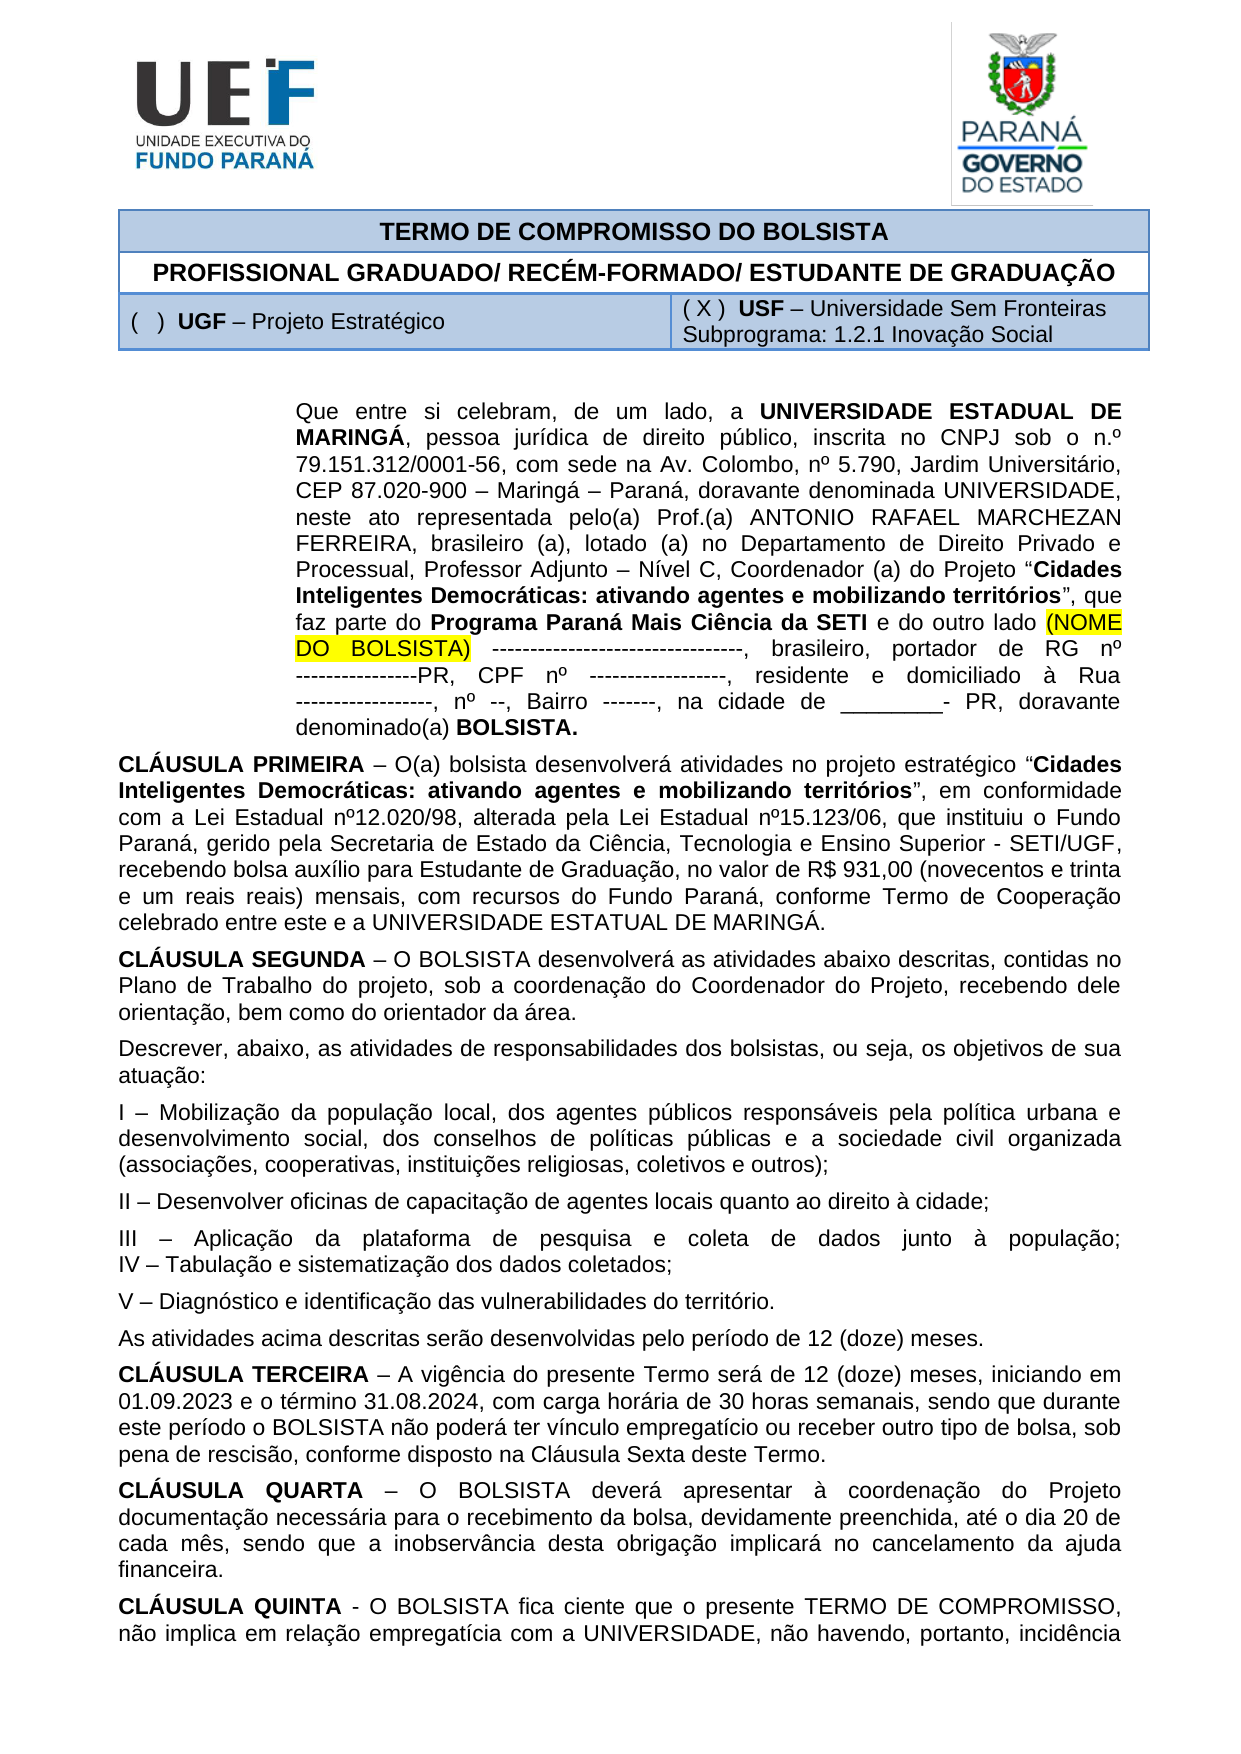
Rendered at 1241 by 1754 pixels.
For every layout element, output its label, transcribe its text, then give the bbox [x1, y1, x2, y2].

table_cell ( X ) USF – Universidade Sem Fronteiras Subprograma: 1.2.1 Inovação Social [672, 295, 1148, 348]
text CLÁUSULA TERCEIRA – A vigência do presente Termo será de 12 (doze) meses, iniciando em 01.09.2023 e o término 31.08.2024, com carga horária de 30 horas semanais, sendo que durante este período o BOLSISTA não poderá ter vínculo empregatício ou receber outro tipo de bolsa, sob pena de rescisão, conforme disposto na Cláusula Sexta deste Termo. [118, 1361, 1122, 1467]
text III – Aplicação da plataforma de pesquisa e coleta de dados junto à população; IV – Tabulação e sistematização dos dados coletados; [118, 1225, 1122, 1277]
text CLÁUSULA QUARTA – O BOLSISTA deverá apresentar à coordenação do Projeto documentação necessária para o recebimento da bolsa, devidamente preenchida, até o dia 20 de cada mês, sendo que a inobservância desta obrigação implicará no cancelamento da ajuda financeira. [118, 1477, 1122, 1583]
text V – Diagnóstico e identificação das vulnerabilidades do território. [118, 1288, 1122, 1314]
text Que entre si celebram, de um lado, a UNIVERSIDADE ESTADUAL DE MARINGÁ, pessoa jurídica de direito público, inscrita no CNPJ sob o n.º 79.151.312/0001-56, com sede na Av. Colombo, nº 5.790, Jardim Universitário, CEP 87.020-900 – Maringá – Paraná, doravante denominada UNIVERSIDADE, neste ato representada pelo(a) Prof.(a) ANTONIO RAFAEL MARCHEZAN FERREIRA, brasileiro (a), lotado (a) no Departamento de Direito Privado e Processual, Professor Adjunto – Nível C, Coordenador (a) do Projeto “Cidades Inteligentes Democráticas: ativando agentes e mobilizando territórios”, que faz parte do Programa Paraná Mais Ciência da SETI e do outro lado (NOME DO BOLSISTA) ---------------------------------, brasileiro, portador de RG nº ----------------PR, CPF nº ------------------, residente e domiciliado à Rua ------------------, nº --, Bairro -------, na cidade de ________- PR, doravante denominado(a) BOLSISTA. [295, 398, 1122, 741]
table_cell PROFISSIONAL GRADUADO/ RECÉM-FORMADO/ ESTUDANTE DE GRADUAÇÃO [120, 253, 1148, 292]
table_cell ( ) UGF – Projeto Estratégico [120, 295, 670, 348]
text CLÁUSULA PRIMEIRA – O(a) bolsista desenvolverá atividades no projeto estratégico “Cidades Inteligentes Democráticas: ativando agentes e mobilizando territórios”, em conformidade com a Lei Estadual nº12.020/98, alterada pela Lei Estadual nº15.123/06, que instituiu o Fundo Paraná, gerido pela Secretaria de Estado da Ciência, Tecnologia e Ensino Superior - SETI/UGF, recebendo bolsa auxílio para Estudante de Graduação, no valor de R$ 931,00 (novecentos e trinta e um reais reais) mensais, com recursos do Fundo Paraná, conforme Termo de Cooperação celebrado entre este e a UNIVERSIDADE ESTATUAL DE MARINGÁ. [118, 751, 1122, 936]
picture [950, 22, 1094, 208]
text Descrever, abaixo, as atividades de responsabilidades dos bolsistas, ou seja, os objetivos de sua atuação: [118, 1035, 1122, 1088]
text CLÁUSULA SEGUNDA – O BOLSISTA desenvolverá as atividades abaixo descritas, contidas no Plano de Trabalho do projeto, sob a coordenação do Coordenador do Projeto, recebendo dele orientação, bem como do orientador da área. [118, 946, 1122, 1025]
table_header TERMO DE COMPROMISSO DO BOLSISTA [120, 211, 1148, 251]
text I – Mobilização da população local, dos agentes públicos responsáveis pela política urbana e desenvolvimento social, dos conselhos de políticas públicas e a sociedade civil organizada (associações, cooperativas, instituições religiosas, coletivos e outros); [118, 1098, 1122, 1178]
text II – Desenvolver oficinas de capacitação de agentes locais quanto ao direito à cidade; [118, 1188, 1122, 1214]
text As atividades acima descritas serão desenvolvidas pelo período de 12 (doze) meses. [118, 1325, 1122, 1351]
